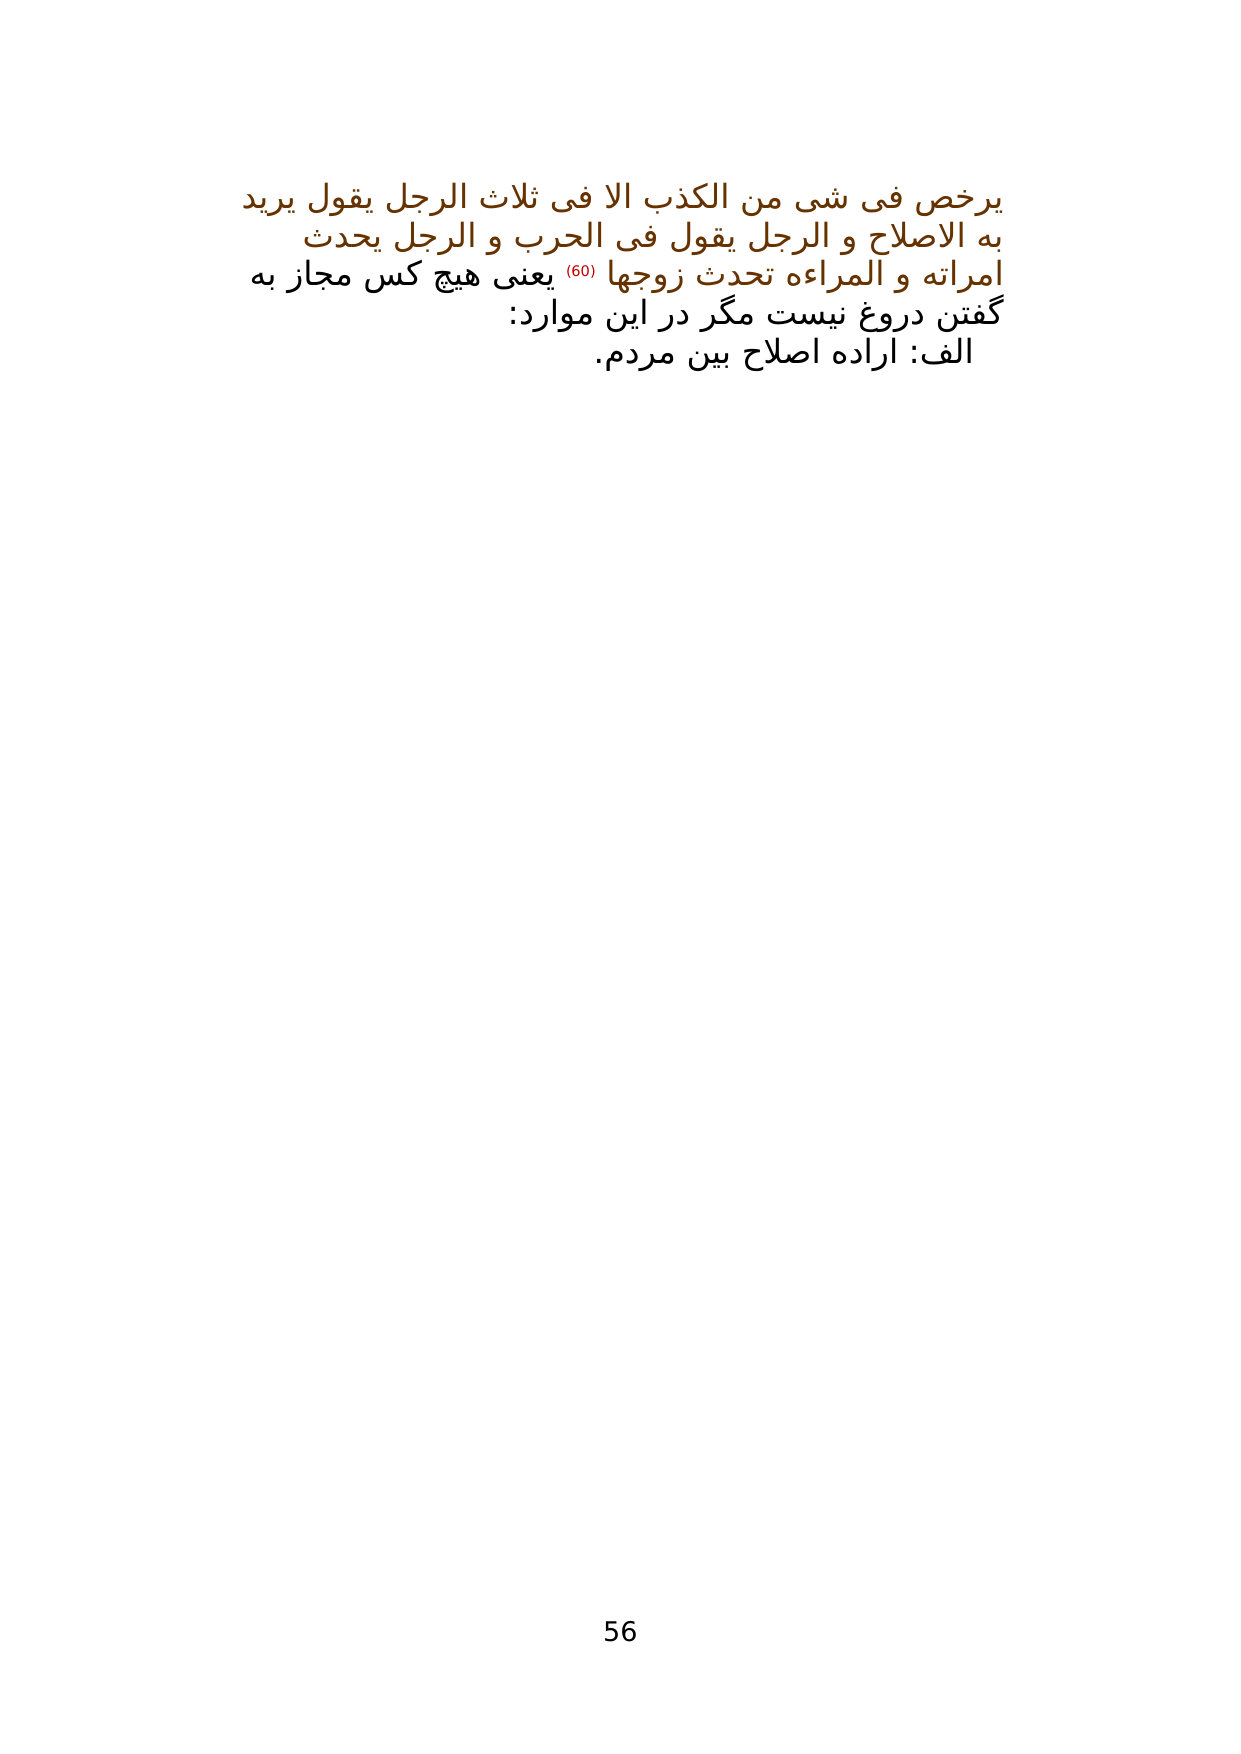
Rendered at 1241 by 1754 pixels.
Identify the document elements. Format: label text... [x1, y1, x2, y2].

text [236, 177, 1004, 333]
text الف: اراده اصلاح بين مردم. [236, 333, 1004, 371]
